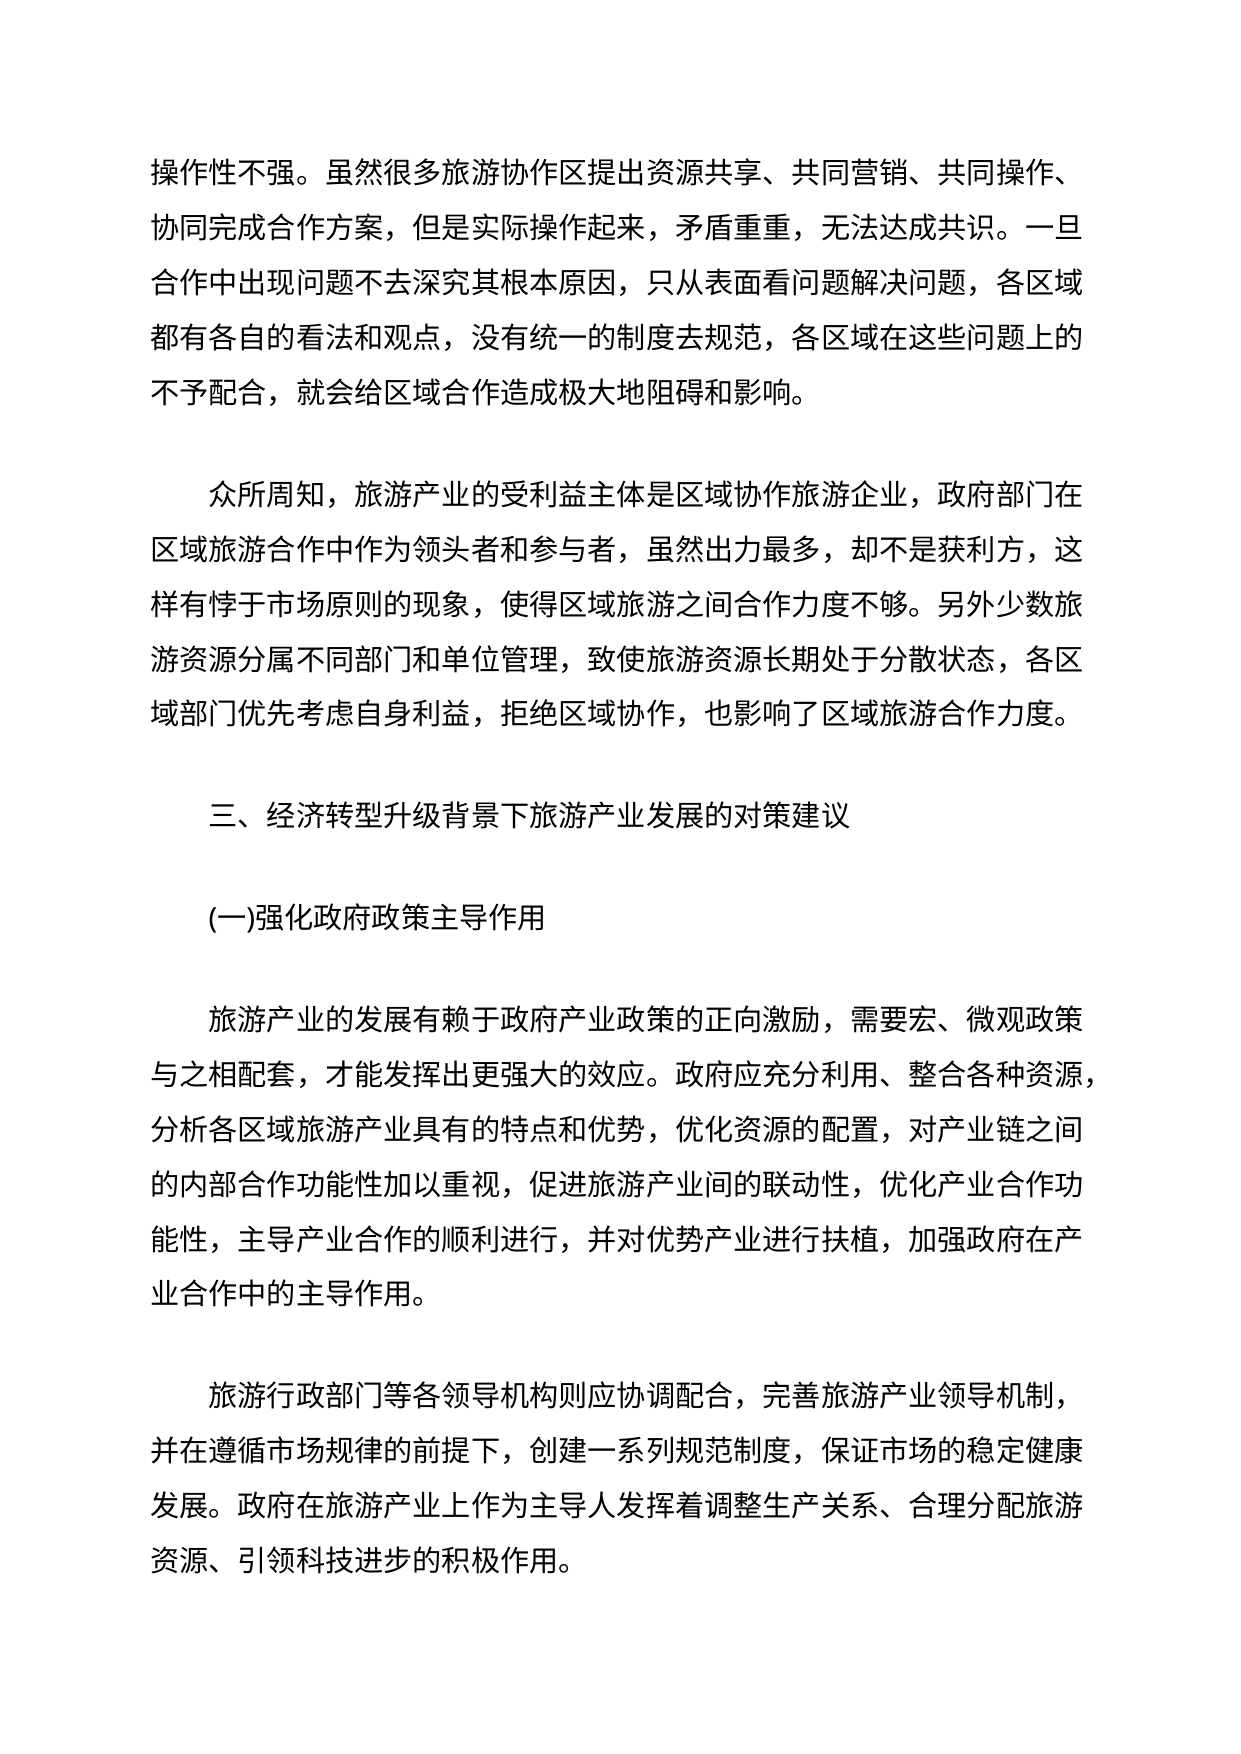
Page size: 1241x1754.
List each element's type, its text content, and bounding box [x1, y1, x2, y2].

text 旅游产业的发展有赖于政府产业政策的正向激励，需要宏、微观政策与之相配套，才能发挥出更强大的效应。政府应充分利用、整合各种资源，分析各区域旅游产业具有的特点和优势，优化资源的配置，对产业链之间的内部合作功能性加以重视，促进旅游产业间的联动性，优化产业合作功能性，主导产业合作的顺利进行，并对优势产业进行扶植，加强政府在产业合作中的主导作用。 [150, 996, 1090, 1313]
text 三、经济转型升级背景下旅游产业发展的对策建议 [150, 793, 1090, 835]
text 旅游行政部门等各领导机构则应协调配合，完善旅游产业领导机制，并在遵循市场规律的前提下，创建一系列规范制度，保证市场的稳定健康发展。政府在旅游产业上作为主导人发挥着调整生产关系、合理分配旅游资源、引领科技进步的积极作用。 [150, 1373, 1090, 1580]
text 众所周知，旅游产业的受利益主体是区域协作旅游企业，政府部门在区域旅游合作中作为领头者和参与者，虽然出力最多，却不是获利方，这样有悖于市场原则的现象，使得区域旅游之间合作力度不够。另外少数旅游资源分属不同部门和单位管理，致使旅游资源长期处于分散状态，各区域部门优先考虑自身利益，拒绝区域协作，也影响了区域旅游合作力度。 [150, 471, 1090, 733]
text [150, 150, 1090, 412]
text (一)强化政府政策主导作用 [150, 894, 1090, 937]
